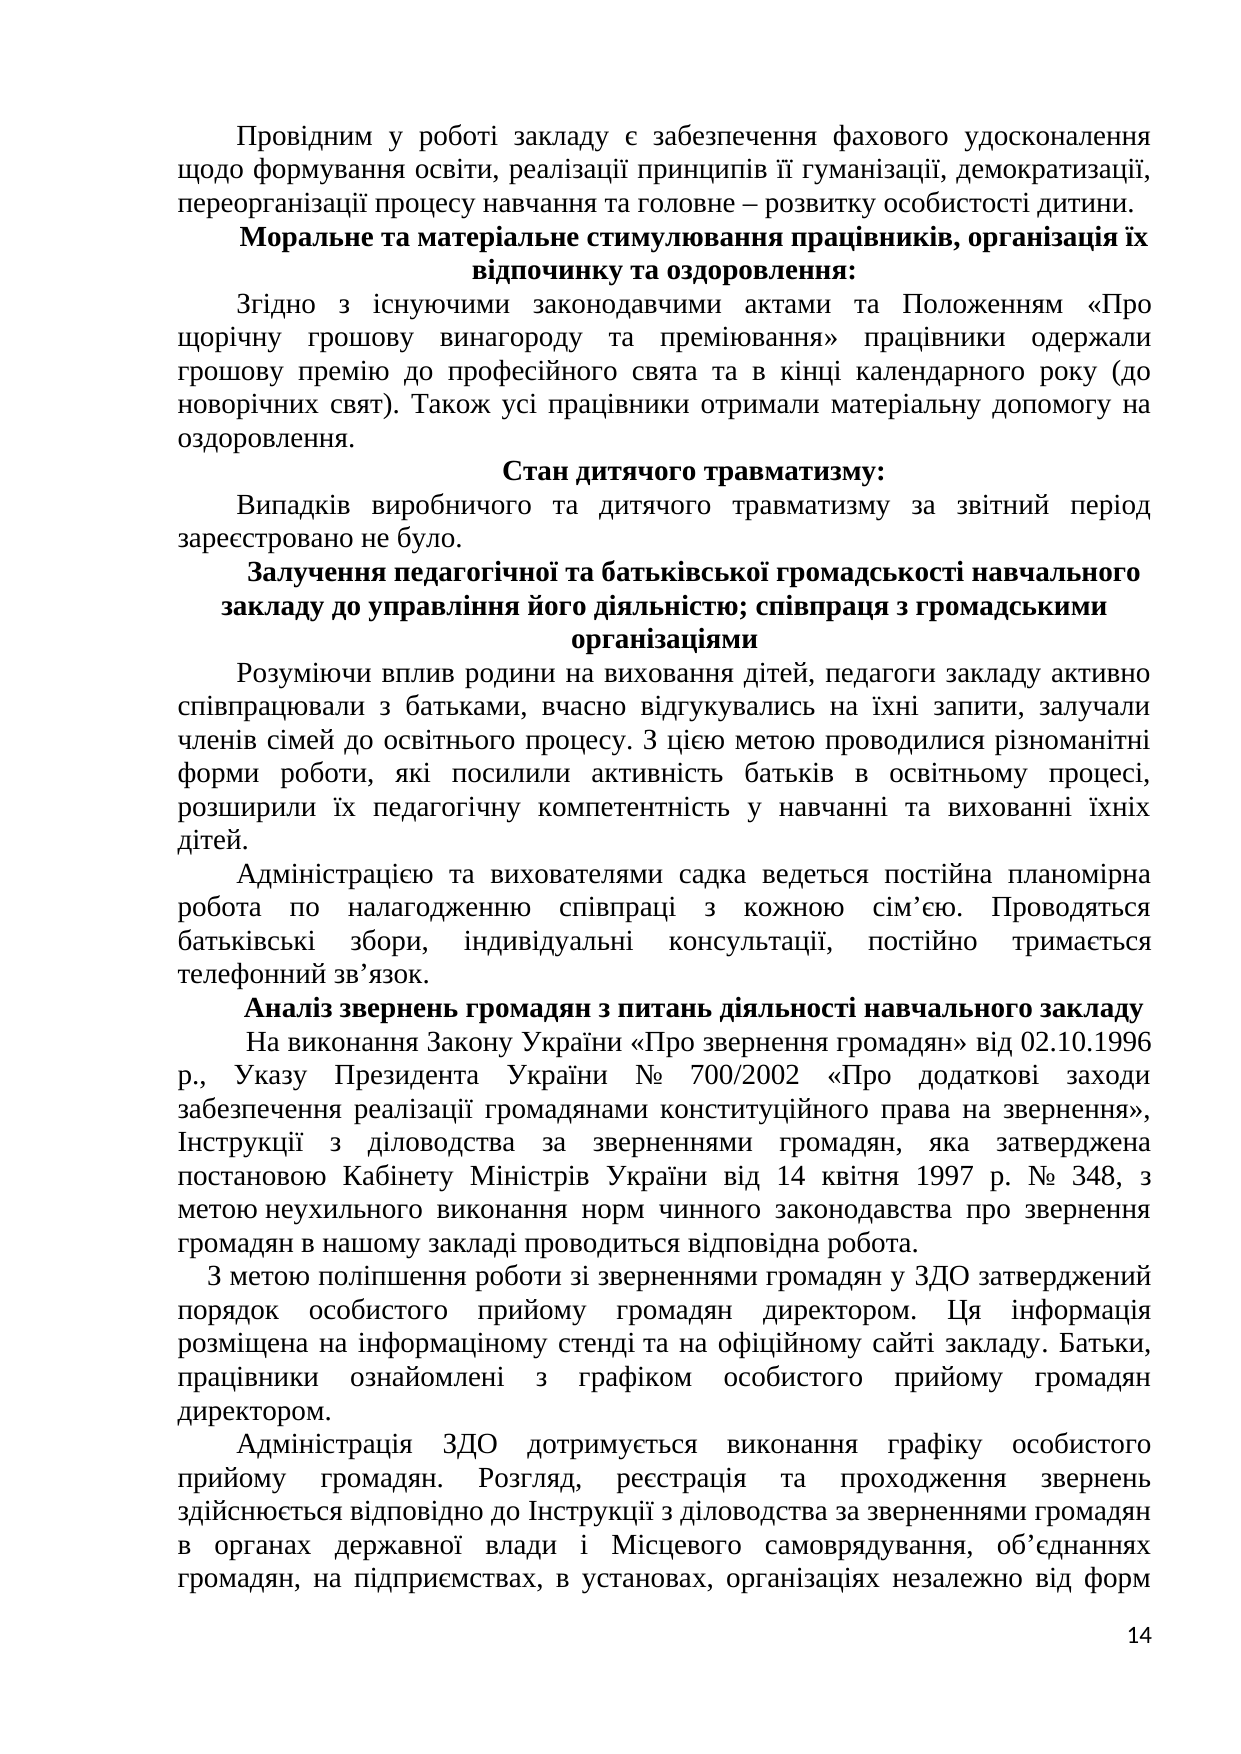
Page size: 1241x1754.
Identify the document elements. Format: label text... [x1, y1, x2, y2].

text З метою поліпшення роботи зі зверненнями громадян у ЗДО затверджений порядок особистого прийому громадян директором. Ця інформація розміщена на інформаціному стенді та на офіційному сайті закладу. Батьки, працівники ознайомлені з графіком особистого прийому громадян директором. [177, 1258, 1152, 1426]
text Провідним у роботі закладу є забезпечення фахового удосконалення щодо формування освіти, реалізації принципів її гуманізації, демократизації, переорганізації процесу навчання та головне – розвитку особистості дитини. [177, 118, 1152, 219]
text Моральне та матеріальне стимулювання працівників, організація їх відпочинку та оздоровлення: [177, 219, 1152, 286]
text Адміністрацією та вихователями садка ведеться постійна планомірна робота по налагодженню співпраці з кожною сім’єю. Проводяться батьківські збори, індивідуальні консультації, постійно тримається телефонний зв’язок. [177, 856, 1152, 990]
text Випадків виробничого та дитячого травматизму за звітний період зареєстровано не було. [177, 487, 1152, 554]
text Стан дитячого травматизму: [177, 453, 1152, 487]
text Розуміючи вплив родини на виховання дітей, педагоги закладу активно співпрацювали з батьками, вчасно відгукувались на їхні запити, залучали членів сімей до освітнього процесу. З цією метою проводилися різноманітні форми роботи, які посилили активність батьків в освітньому процесі, розширили їх педагогічну компетентність у навчанні та вихованні їхніх дітей. [177, 655, 1152, 856]
text Аналіз звернень громадян з питань діяльності навчального закладу [177, 990, 1152, 1024]
text Залучення педагогічної та батьківської громадськості навчального закладу до управління його діяльністю; співпраця з громадськими організаціями [177, 554, 1152, 655]
text Згідно з існуючими законодавчими актами та Положенням «Про щорічну грошову винагороду та преміювання» працівники одержали грошову премію до професійного свята та в кінці календарного року (до новорічних свят). Також усі працівники отримали матеріальну допомогу на оздоровлення. [177, 286, 1152, 453]
text На виконання Закону України «Про звернення громадян» від 02.10.1996 р., Указу Президента України № 700/2002 «Про додаткові заходи забезпечення реалізації громадянами конституційного права на звернення», Інструкції з діловодства за зверненнями громадян, яка затверджена постановою Кабінету Міністрів України від 14 квітня 1997 р. № 348, з метою неухильного виконання норм чинного законодавства про звернення громадян в нашому закладі проводиться відповідна робота. [177, 1024, 1152, 1258]
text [177, 1426, 1152, 1594]
